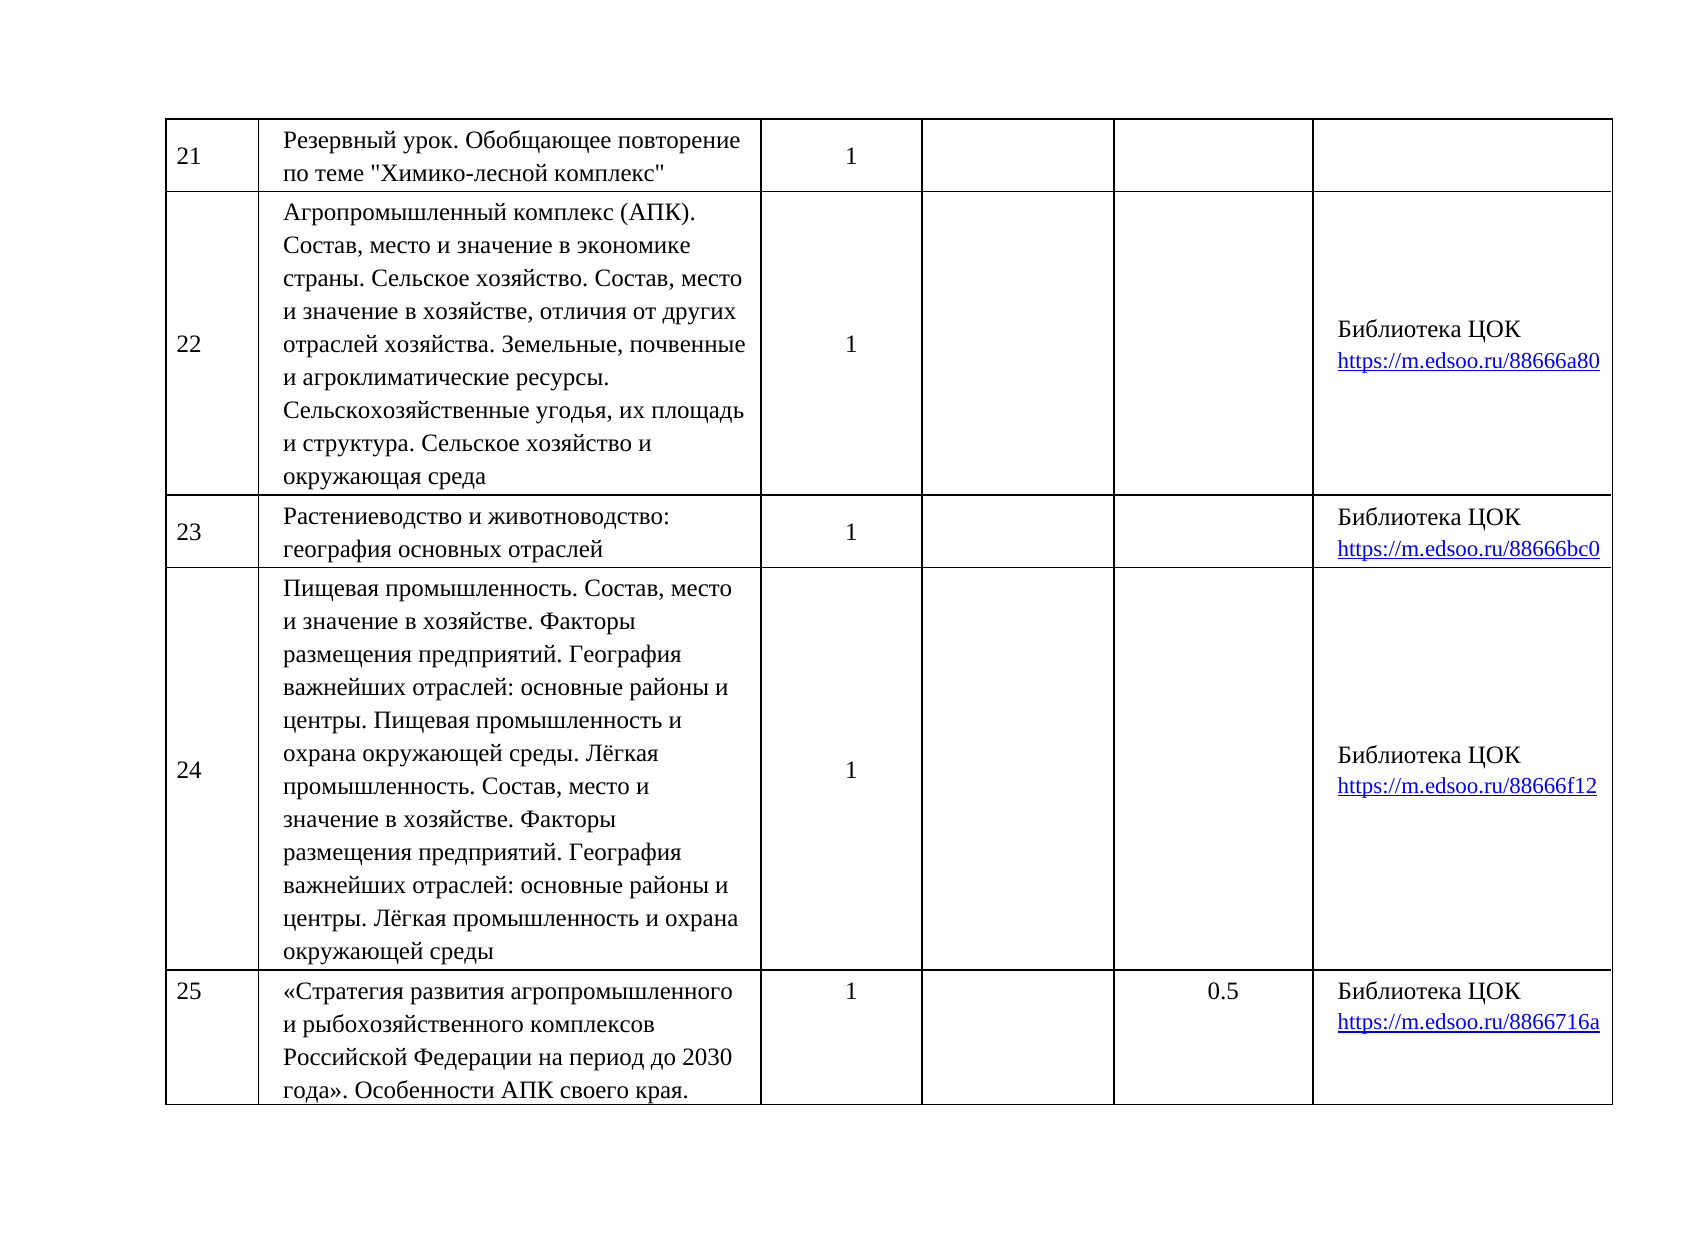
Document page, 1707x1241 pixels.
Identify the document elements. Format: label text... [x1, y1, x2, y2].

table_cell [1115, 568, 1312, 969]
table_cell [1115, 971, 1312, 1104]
table_cell 1 [762, 568, 921, 969]
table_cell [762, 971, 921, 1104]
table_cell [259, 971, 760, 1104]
table_cell Библиотека ЦОК https://m.edsoo.ru/88666bc0 [1314, 494, 1612, 566]
table_cell Резервный урок. Обобщающее повторение по теме "Химико-лесной комплекс" [259, 120, 760, 191]
table_cell [1115, 120, 1312, 191]
table_cell Библиотека ЦОК https://m.edsoo.ru/88666a80 [1314, 191, 1612, 494]
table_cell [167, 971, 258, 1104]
table_cell 23 [167, 496, 258, 566]
table_cell [923, 120, 1113, 191]
table_cell Агропромышленный комплекс (АПК). Состав, место и значение в экономике страны. Сельское хозяйство. Состав, место и значение в хозяйстве, отличия от других отраслей хозяйства. Земельные, почвенные и агроклиматические ресурсы. Сельскохозяйственные угодья, их площадь и структура. Сельское хозяйство и окружающая среда [259, 192, 760, 494]
table_cell [1314, 120, 1612, 191]
table_cell 1 [762, 120, 921, 191]
table_cell 1 [762, 496, 921, 566]
table_cell Пищевая промышленность. Состав, место и значение в хозяйстве. Факторы размещения предприятий. География важнейших отраслей: основные районы и центры. Пищевая промышленность и охрана окружающей среды. Лёгкая промышленность. Состав, место и значение в хозяйстве. Факторы размещения предприятий. География важнейших отраслей: основные районы и центры. Лёгкая промышленность и охрана окружающей среды [259, 568, 760, 969]
table_cell [923, 192, 1113, 494]
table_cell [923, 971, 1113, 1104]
table_cell [1115, 192, 1312, 494]
table_cell 22 [167, 192, 258, 494]
table_cell 1 [762, 192, 921, 494]
table_cell Растениеводство и животноводство: география основных отраслей [259, 496, 760, 566]
table_cell 21 [167, 120, 258, 191]
table_cell [923, 496, 1113, 566]
table_cell [1115, 496, 1312, 566]
table_cell [923, 568, 1113, 969]
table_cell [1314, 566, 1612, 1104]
table_cell 24 [167, 568, 258, 969]
